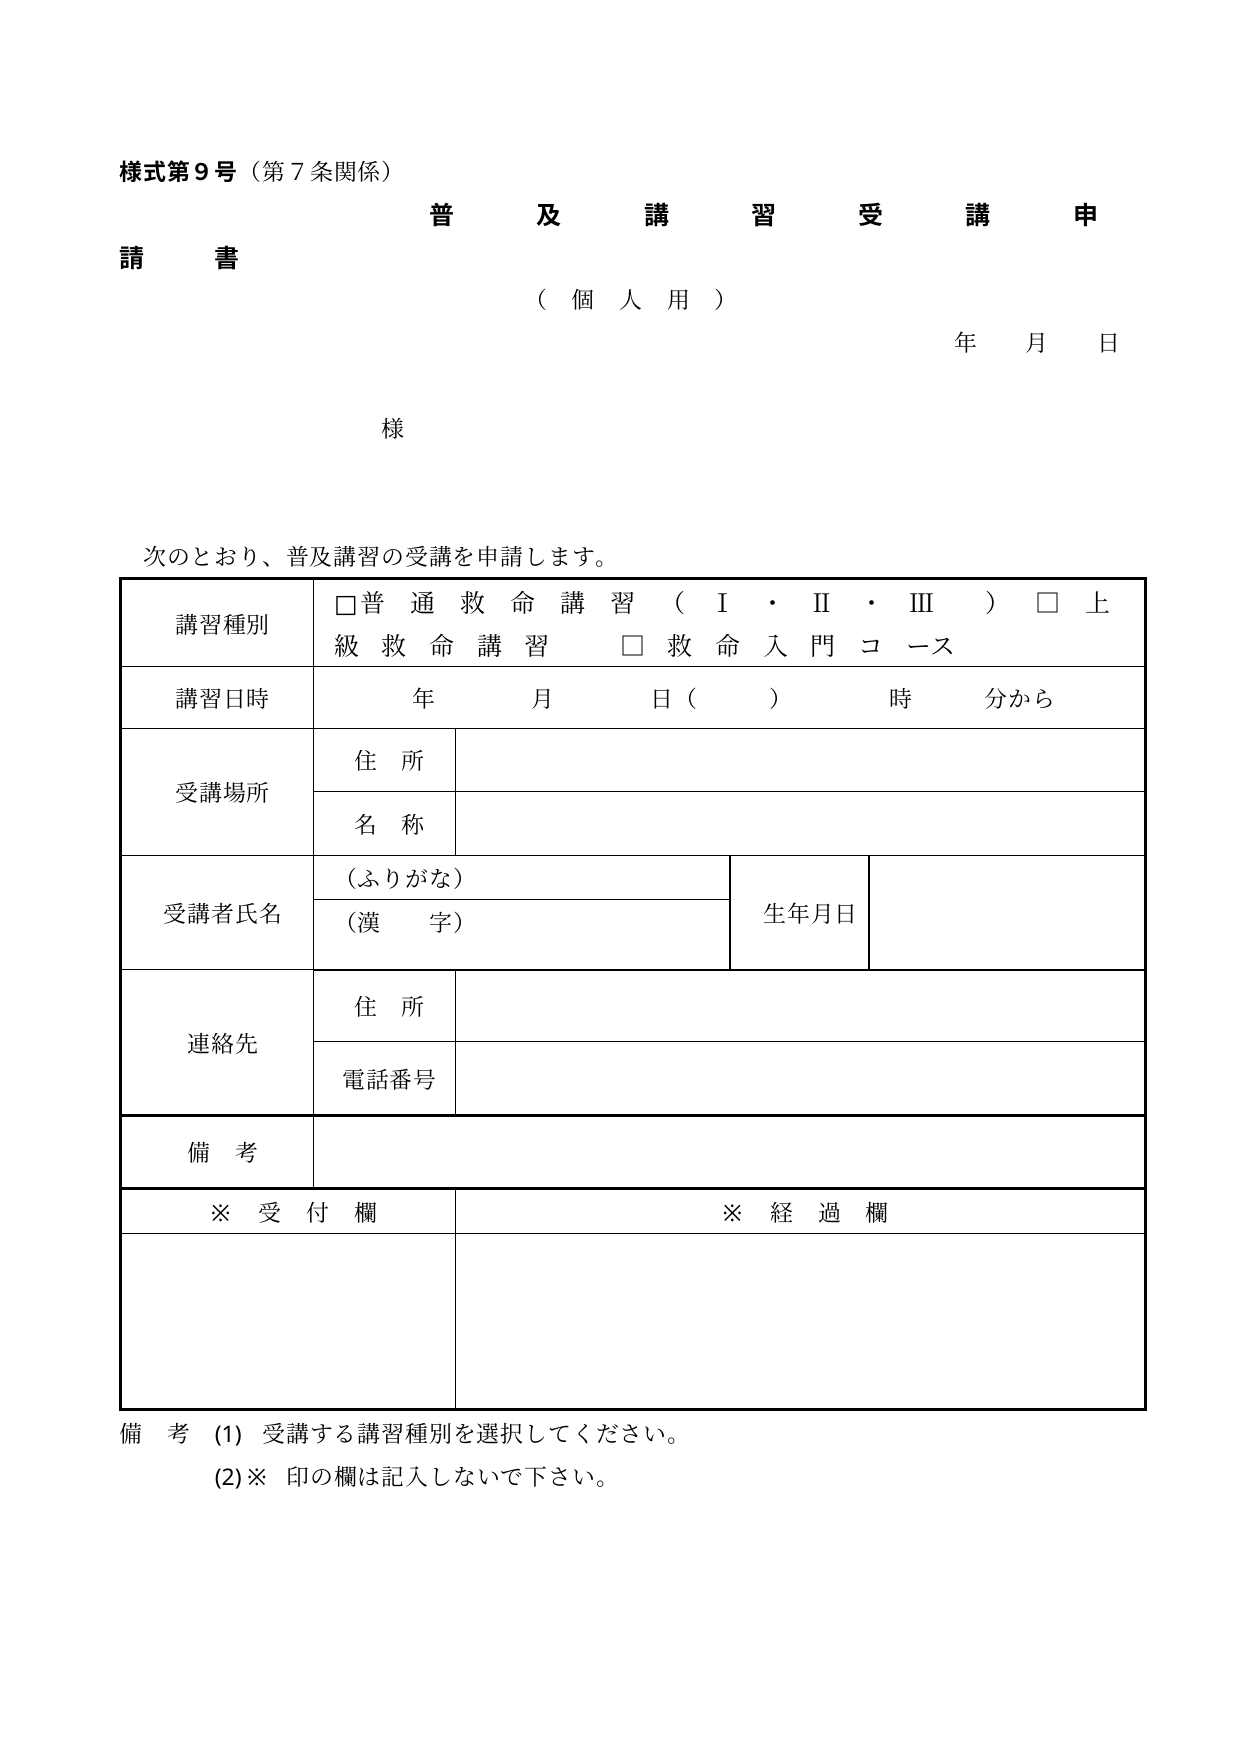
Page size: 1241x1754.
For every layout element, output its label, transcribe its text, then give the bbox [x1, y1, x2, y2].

table_cell （ふりがな） [314, 856, 729, 899]
table_cell 年 月 日（ ） 時 分から [314, 667, 1144, 728]
table_cell 受講者氏名 [122, 856, 313, 969]
table_cell [456, 971, 1144, 1041]
table_header □普通救命講習（Ⅰ・Ⅱ・Ⅲ ）□上級救命講習 □救命入門コース [314, 580, 1144, 666]
table_cell 電話番号 [314, 1042, 455, 1114]
table_cell 連絡先 [122, 970, 313, 1114]
table_cell [456, 792, 1144, 855]
table_cell ※ 経 過 欄 [456, 1190, 1144, 1233]
table_header 講習種別 [122, 580, 313, 666]
text 備 考 (1) 受講する講習種別を選択してください。 [119, 1411, 1121, 1454]
text 様式第９号（第７条関係） [119, 149, 1121, 192]
table_cell 住 所 [314, 971, 455, 1041]
text (2) ※印の欄は記入しないで下さい。 [119, 1454, 1121, 1497]
table_cell [314, 1117, 1144, 1187]
text 次のとおり、普及講習の受講を申請します。 [119, 534, 1121, 577]
table_cell 名 称 [314, 792, 455, 855]
table_cell （漢 字） [314, 900, 729, 969]
table_cell 生年月日 [731, 856, 868, 969]
text 年 月 日 [119, 320, 1121, 363]
table_cell 受講場所 [122, 729, 313, 855]
table_cell [456, 1234, 1144, 1408]
text 様 [119, 406, 1121, 449]
table_cell [870, 856, 1144, 969]
table_cell [122, 1234, 455, 1408]
table_cell [456, 1042, 1144, 1114]
table_cell 住 所 [314, 729, 455, 791]
table_cell ※ 受 付 欄 [122, 1190, 455, 1233]
text （ 個 人 用 ） [119, 278, 1121, 320]
text 普 及 講 習 受 講 申 請 書 [119, 192, 1121, 278]
table_cell [456, 729, 1144, 791]
table_cell 講習日時 [122, 667, 313, 728]
table_cell 備 考 [122, 1117, 313, 1187]
